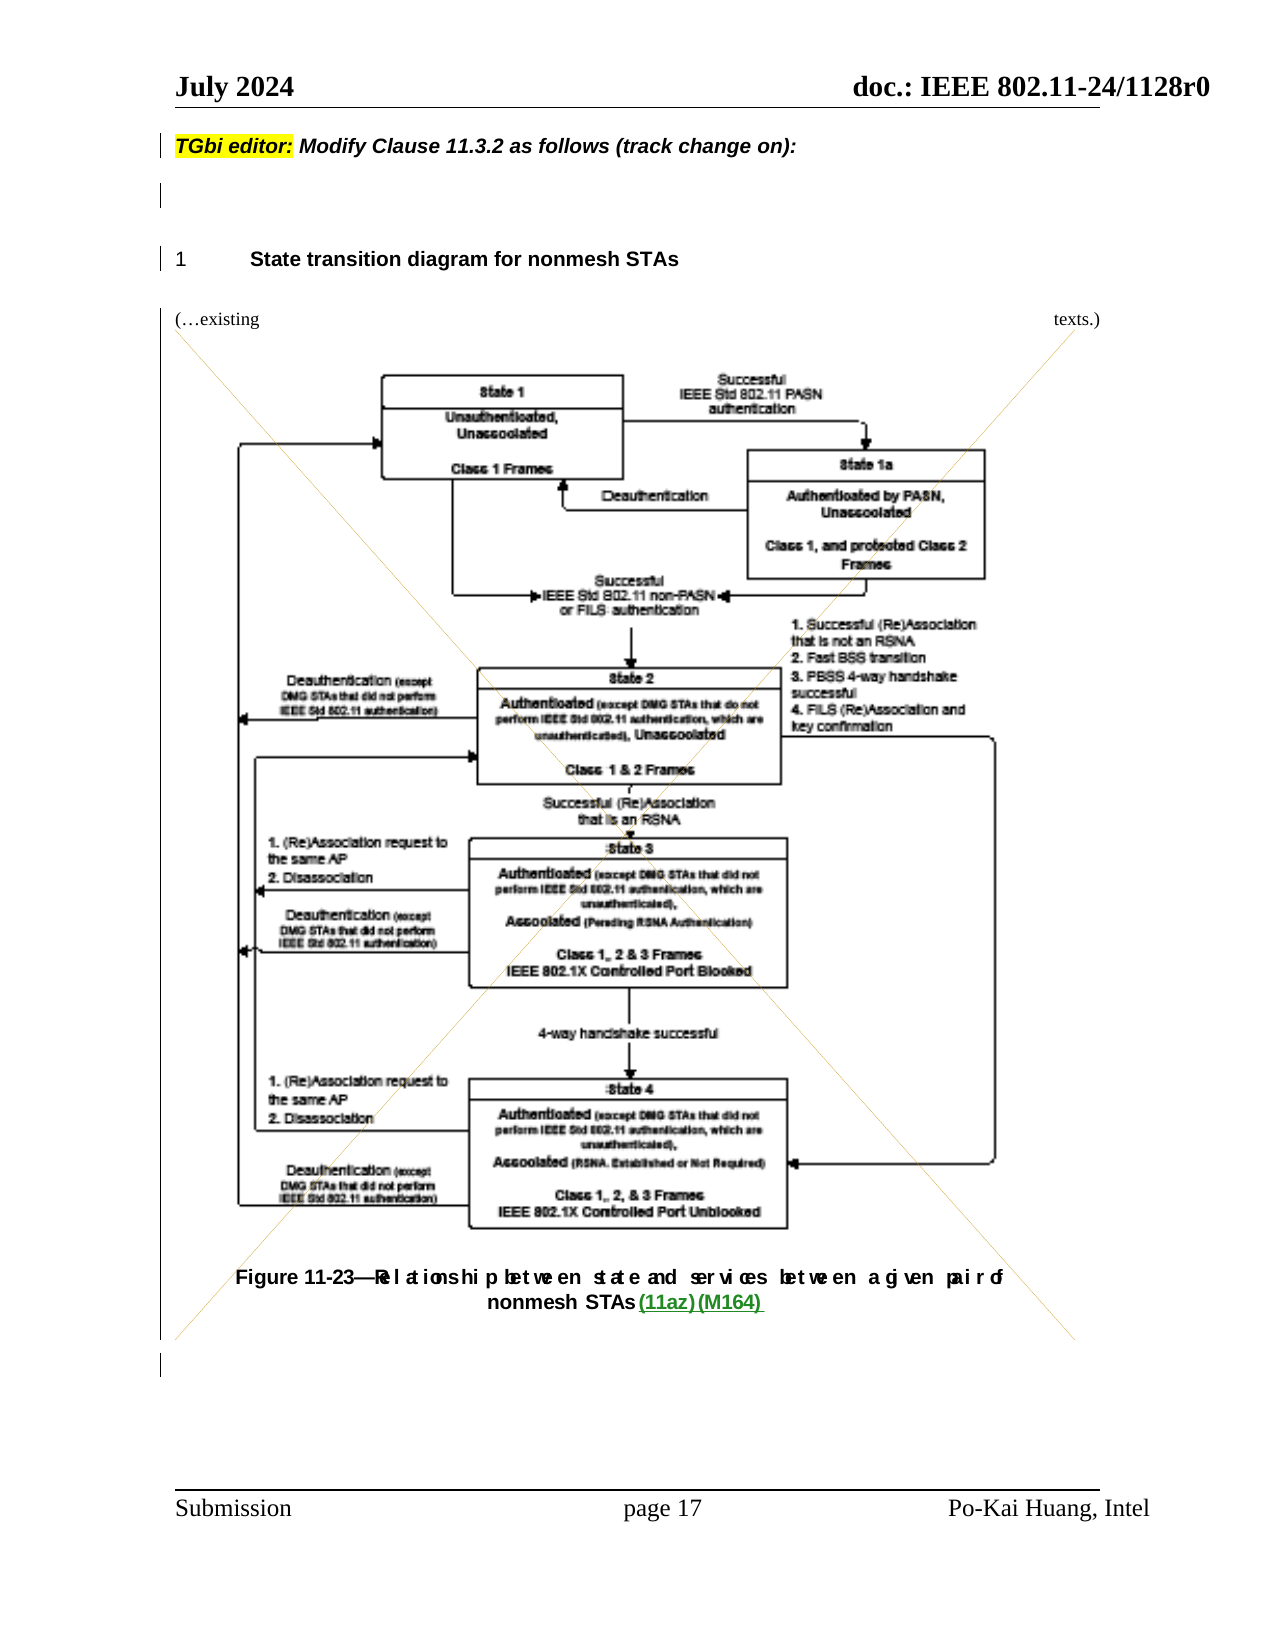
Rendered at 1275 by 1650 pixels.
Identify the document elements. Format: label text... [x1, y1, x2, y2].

list State transition diagram for nonmesh STAs [175, 246, 1100, 271]
text TGbi editor: Modify Clause 11.3.2 as follows (track change on): [175, 133, 1100, 158]
text (…existing texts.) [175, 308, 1100, 1340]
